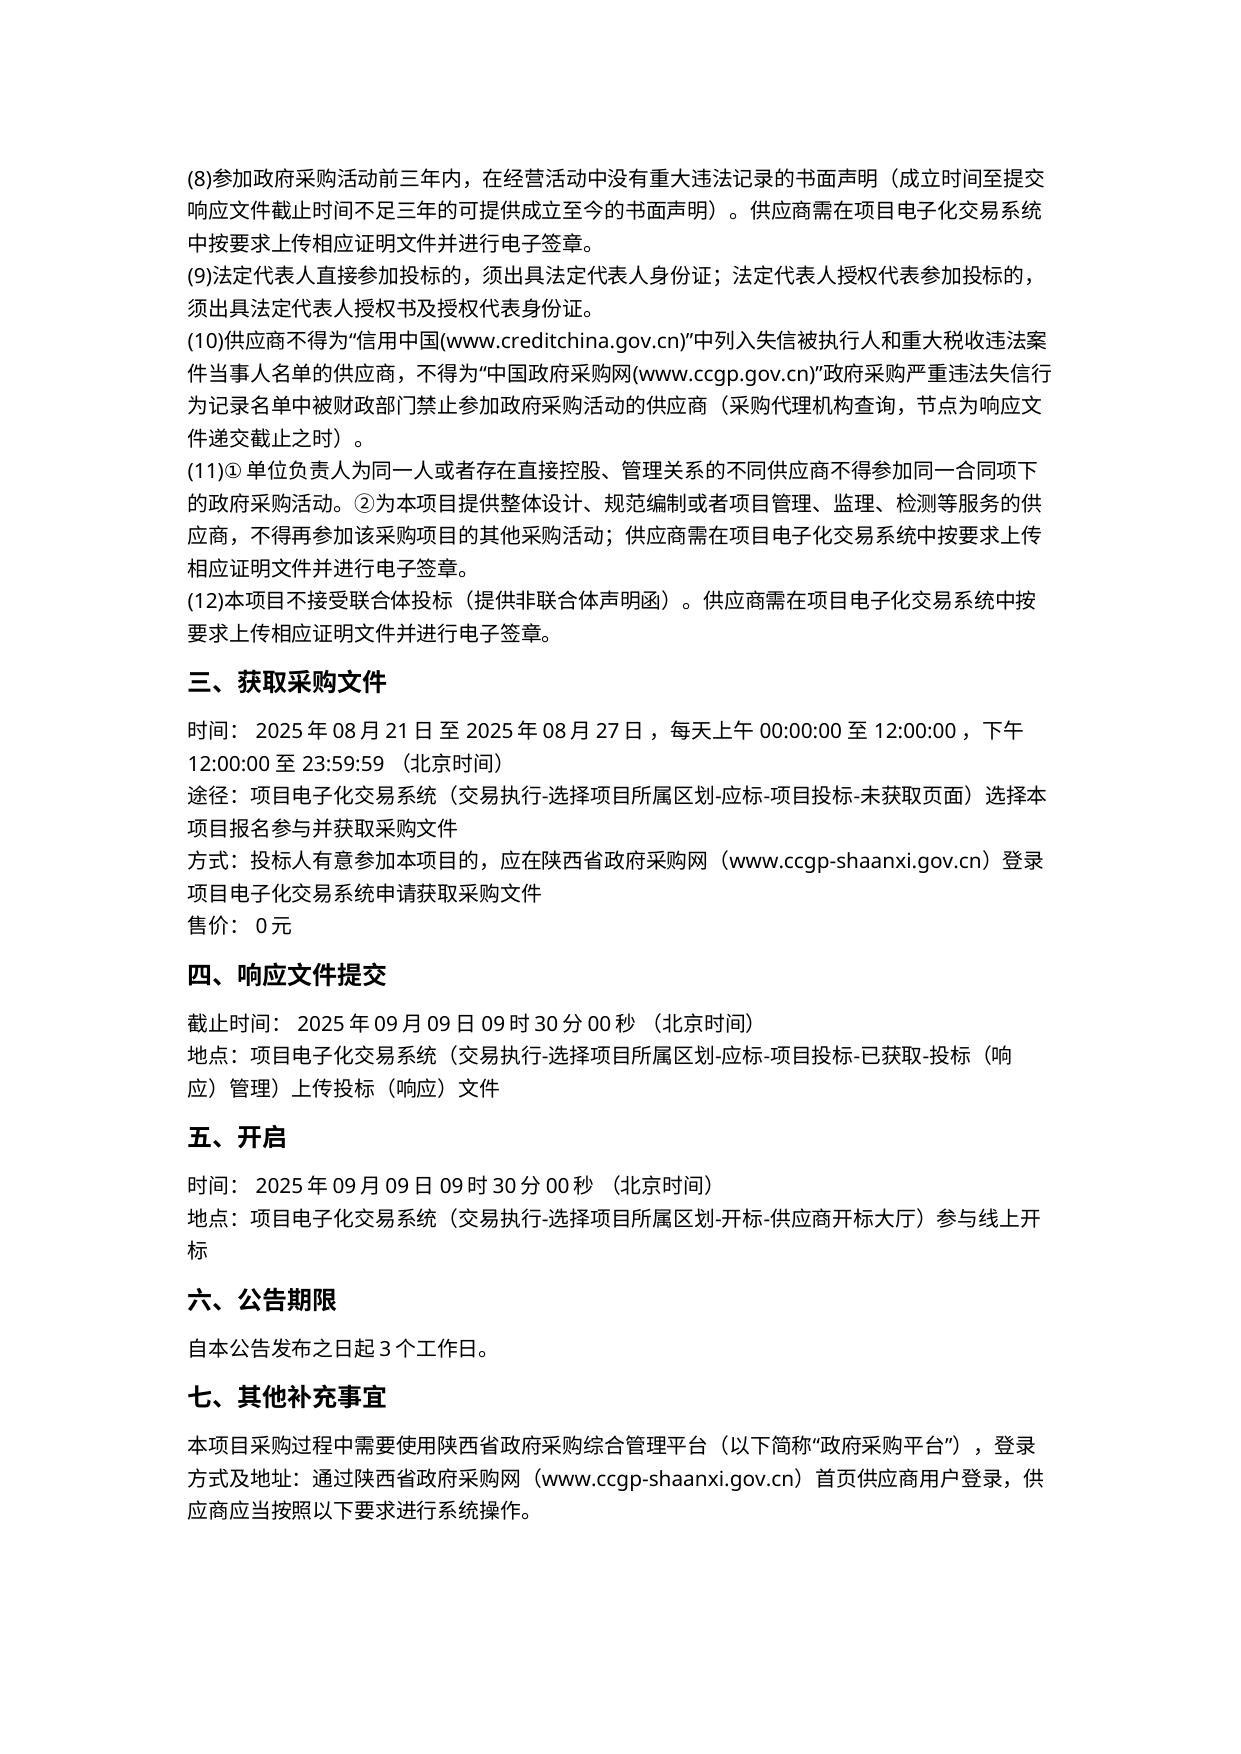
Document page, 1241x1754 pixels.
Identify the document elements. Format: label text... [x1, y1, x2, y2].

text 三、获取采购文件 [187, 649, 1053, 714]
text 本项目采购过程中需要使用陕西省政府采购综合管理平台（以下简称“政府采购平台”），登录方式及地址：通过陕西省政府采购网（www.ccgp-shaanxi.gov.cn）首页供应商用户登录，供应商应当按照以下要求进行系统操作。 [187, 1429, 1053, 1527]
text 时间： 2025年08月21日 至 2025年08月27日 ，每天上午 00:00:00 至 12:00:00 ，下午 12:00:00 至 23:59:59 （北京时间） [187, 714, 1053, 779]
text 售价： 0元 [187, 909, 1053, 942]
text 截止时间： 2025年09月09日 09时30分00秒 （北京时间） [187, 1007, 1053, 1039]
text (10)供应商不得为“信用中国(www.creditchina.gov.cn)”中列入失信被执行人和重大税收违法案件当事人名单的供应商，不得为“中国政府采购网(www.ccgp.gov.cn)”政府采购严重违法失信行为记录名单中被财政部门禁止参加政府采购活动的供应商（采购代理机构查询，节点为响应文件递交截止之时）。 [187, 324, 1053, 454]
text 方式：投标人有意参加本项目的，应在陕西省政府采购网（www.ccgp-shaanxi.gov.cn）登录项目电子化交易系统申请获取采购文件 [187, 844, 1053, 909]
text 六、公告期限 [187, 1267, 1053, 1332]
text 时间： 2025年09月09日 09时30分00秒 （北京时间） [187, 1169, 1053, 1202]
text 七、其他补充事宜 [187, 1364, 1053, 1429]
text (9)法定代表人直接参加投标的，须出具法定代表人身份证；法定代表人授权代表参加投标的，须出具法定代表人授权书及授权代表身份证。 [187, 259, 1053, 324]
text 五、开启 [187, 1104, 1053, 1169]
text 地点：项目电子化交易系统（交易执行-选择项目所属区划-开标-供应商开标大厅）参与线上开标 [187, 1202, 1053, 1267]
text (12)本项目不接受联合体投标（提供非联合体声明函）。供应商需在项目电子化交易系统中按要求上传相应证明文件并进行电子签章。 [187, 584, 1053, 649]
text 自本公告发布之日起3个工作日。 [187, 1332, 1053, 1364]
text (8)参加政府采购活动前三年内，在经营活动中没有重大违法记录的书面声明（成立时间至提交响应文件截止时间不足三年的可提供成立至今的书面声明）。供应商需在项目电子化交易系统中按要求上传相应证明文件并进行电子签章。 [187, 162, 1053, 259]
text 地点：项目电子化交易系统（交易执行-选择项目所属区划-应标-项目投标-已获取-投标（响应）管理）上传投标（响应）文件 [187, 1039, 1053, 1104]
text (11)①单位负责人为同一人或者存在直接控股、管理关系的不同供应商不得参加同一合同项下的政府采购活动。②为本项目提供整体设计、规范编制或者项目管理、监理、检测等服务的供应商，不得再参加该采购项目的其他采购活动；供应商需在项目电子化交易系统中按要求上传相应证明文件并进行电子签章。 [187, 454, 1053, 584]
text 途径：项目电子化交易系统（交易执行-选择项目所属区划-应标-项目投标-未获取页面）选择本项目报名参与并获取采购文件 [187, 779, 1053, 844]
text 四、响应文件提交 [187, 942, 1053, 1007]
